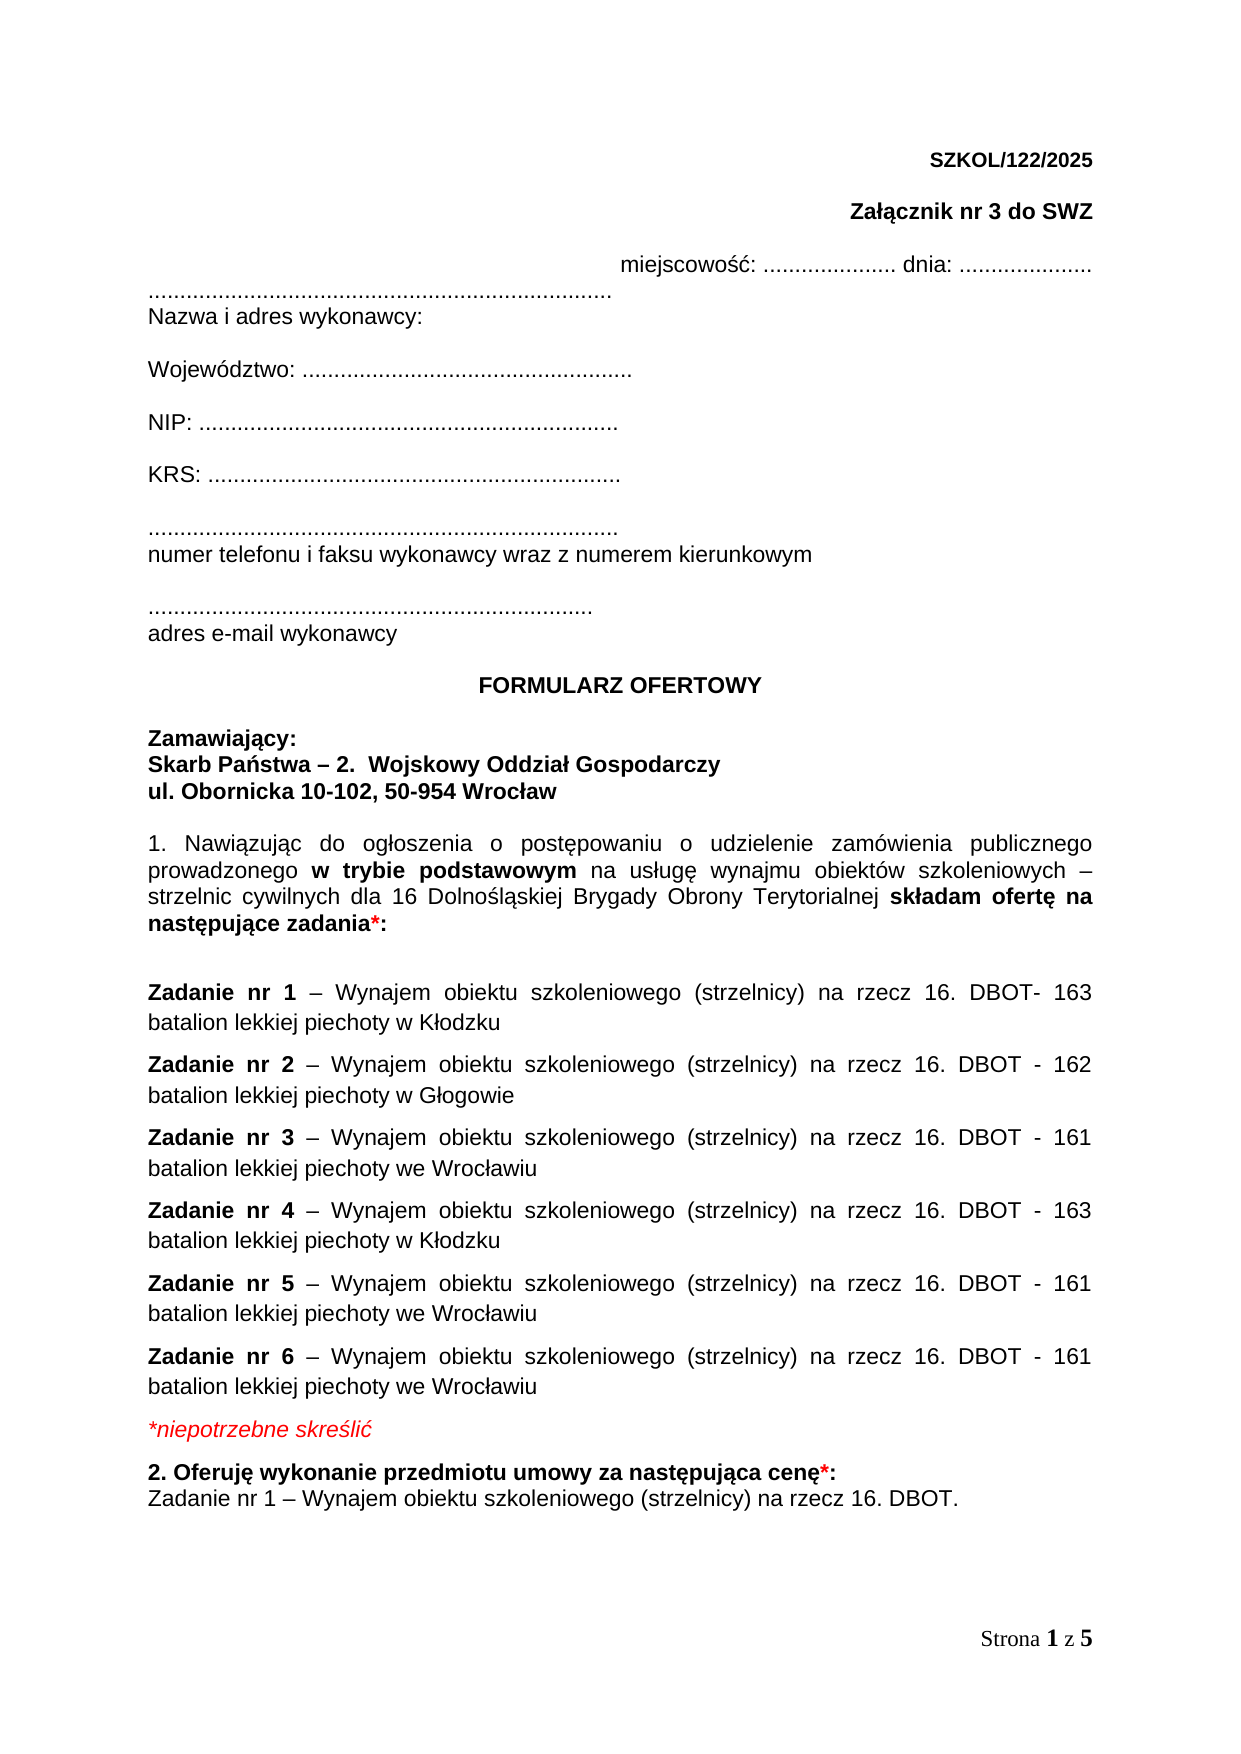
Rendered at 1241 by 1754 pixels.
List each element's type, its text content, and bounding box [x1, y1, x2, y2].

text Zamawiający: [148, 725, 1093, 751]
text miejscowość: ..................... dnia: ..................... [148, 251, 1093, 277]
text Zadanie nr 2 – Wynajem obiektu szkoleniowego (strzelnicy) na rzecz 16. DBOT - 162 batalion lekkiej piechoty w Głogowie [148, 1051, 1093, 1108]
text *niepotrzebne skreślić [148, 1416, 1093, 1442]
text .......................................................................... [148, 514, 1093, 541]
text Zadanie nr 5 – Wynajem obiektu szkoleniowego (strzelnicy) na rzecz 16. DBOT - 161 batalion lekkiej piechoty we Wrocławiu [148, 1270, 1093, 1327]
text ul. Obornicka 10-102, 50-954 Wrocław [148, 778, 1093, 804]
text Zadanie nr 1 – Wynajem obiektu szkoleniowego (strzelnicy) na rzecz 16. DBOT- 163 batalion lekkiej piechoty w Kłodzku [148, 978, 1093, 1035]
text numer telefonu i faksu wykonawcy wraz z numerem kierunkowym [148, 541, 1034, 567]
text ...................................................................... [148, 593, 1093, 619]
text 1. Nawiązując do ogłoszenia o postępowaniu o udzielenie zamówienia publicznego prowadzonego w trybie podstawowym na usługę wynajmu obiektów szkoleniowych – strzelnic cywilnych dla 16 Dolnośląskiej Brygady Obrony Terytorialnej składam ofertę na następujące zadania*: [148, 830, 1093, 936]
text KRS: ................................................................. [148, 461, 1093, 488]
text FORMULARZ OFERTOWY [148, 672, 1093, 699]
text Województwo: .................................................... [148, 356, 1093, 382]
text 2. Oferuję wykonanie przedmiotu umowy za następująca cenę*: [148, 1459, 1093, 1485]
text ......................................................................... [148, 277, 1093, 303]
text Zadanie nr 3 – Wynajem obiektu szkoleniowego (strzelnicy) na rzecz 16. DBOT - 161 batalion lekkiej piechoty we Wrocławiu [148, 1124, 1093, 1181]
text SZKOL/122/2025 [148, 148, 1093, 172]
text Załącznik nr 3 do SWZ [148, 198, 1093, 224]
text adres e-mail wykonawcy [148, 619, 1093, 646]
text NIP: .................................................................. [148, 409, 1093, 435]
text Skarb Państwa – 2. Wojskowy Oddział Gospodarczy [148, 751, 1093, 778]
text Nazwa i adres wykonawcy: [148, 303, 1093, 330]
text Zadanie nr 4 – Wynajem obiektu szkoleniowego (strzelnicy) na rzecz 16. DBOT - 163 batalion lekkiej piechoty w Kłodzku [148, 1197, 1093, 1254]
text Zadanie nr 6 – Wynajem obiektu szkoleniowego (strzelnicy) na rzecz 16. DBOT - 161 batalion lekkiej piechoty we Wrocławiu [148, 1343, 1093, 1400]
text Zadanie nr 1 – Wynajem obiektu szkoleniowego (strzelnicy) na rzecz 16. DBOT. [148, 1485, 1093, 1511]
